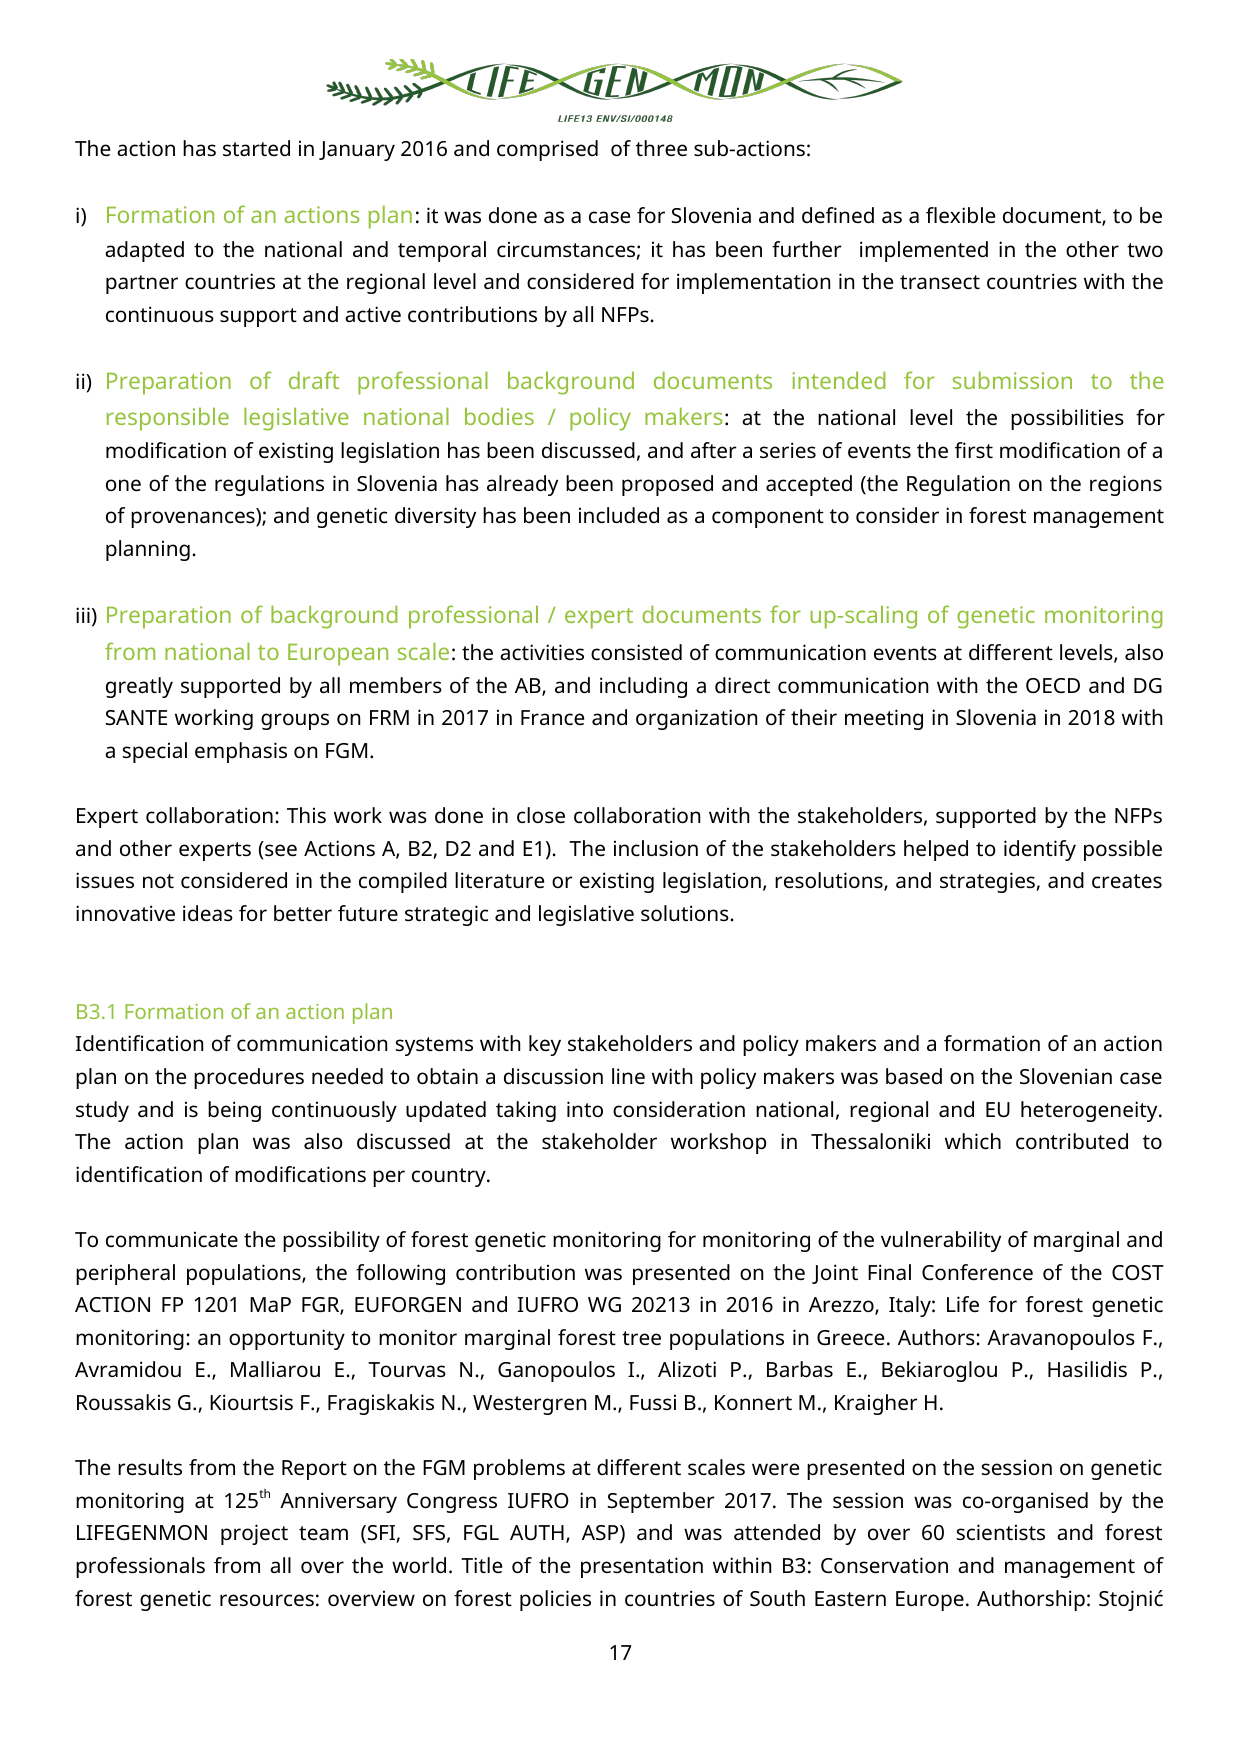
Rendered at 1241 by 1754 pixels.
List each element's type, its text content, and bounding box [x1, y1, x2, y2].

list Preparation of draft professional background documents intended for submission to the responsible legislative national bodies / policy makers: at the national level the possibilities for modification of existing legislation has been discussed, and after a series of events the first modification of a one of the regulations in Slovenia has already been proposed and accepted (the Regulation on the regions of provenances); and genetic diversity has been included as a component to consider in forest management planning. [75, 365, 1165, 563]
list Formation of an actions plan: it was done as a case for Slovenia and defined as a flexible document, to be adapted to the national and temporal circumstances; it has been further implemented in the other two partner countries at the regional level and considered for implementation in the transect countries with the continuous support and active contributions by all NFPs. [75, 199, 1165, 328]
text B3.1 Formation of an action plan [75, 997, 1165, 1025]
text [75, 1453, 1165, 1612]
picture [326, 59, 903, 122]
list Preparation of background professional / expert documents for up-scaling of genetic monitoring from national to European scale: the activities consisted of communication events at different levels, also greatly supported by all members of the AB, and including a direct communication with the OECD and DG SANTE working groups on FRM in 2017 in France and organization of their meeting in Slovenia in 2018 with a special emphasis on FGM. [75, 599, 1165, 764]
text The action has started in January 2016 and comprised of three sub-actions: [75, 134, 1165, 162]
text Expert collaboration: This work was done in close collaboration with the stakeholders, supported by the NFPs and other experts (see Actions A, B2, D2 and E1). The inclusion of the stakeholders helped to identify possible issues not considered in the compiled literature or existing legislation, resolutions, and strategies, and creates innovative ideas for better future strategic and legislative solutions. [75, 801, 1165, 927]
text Identification of communication systems with key stakeholders and policy makers and a formation of an action plan on the procedures needed to obtain a discussion line with policy makers was based on the Slovenian case study and is being continuously updated taking into consideration national, regional and EU heterogeneity. The action plan was also discussed at the stakeholder workshop in Thessaloniki which contributed to identification of modifications per country. [75, 1029, 1165, 1188]
text To communicate the possibility of forest genetic monitoring for monitoring of the vulnerability of marginal and peripheral populations, the following contribution was presented on the Joint Final Conference of the COST ACTION FP 1201 MaP FGR, EUFORGEN and IUFRO WG 20213 in 2016 in Arezzo, Italy: Life for forest genetic monitoring: an opportunity to monitor marginal forest tree populations in Greece. Authors: Aravanopoulos F., Avramidou E., Malliarou E., Tourvas N., Ganopoulos I., Alizoti P., Barbas E., Bekiaroglou P., Hasilidis P., Roussakis G., Kiourtsis F., Fragiskakis N., Westergren M., Fussi B., Konnert M., Kraigher H. [75, 1225, 1165, 1417]
